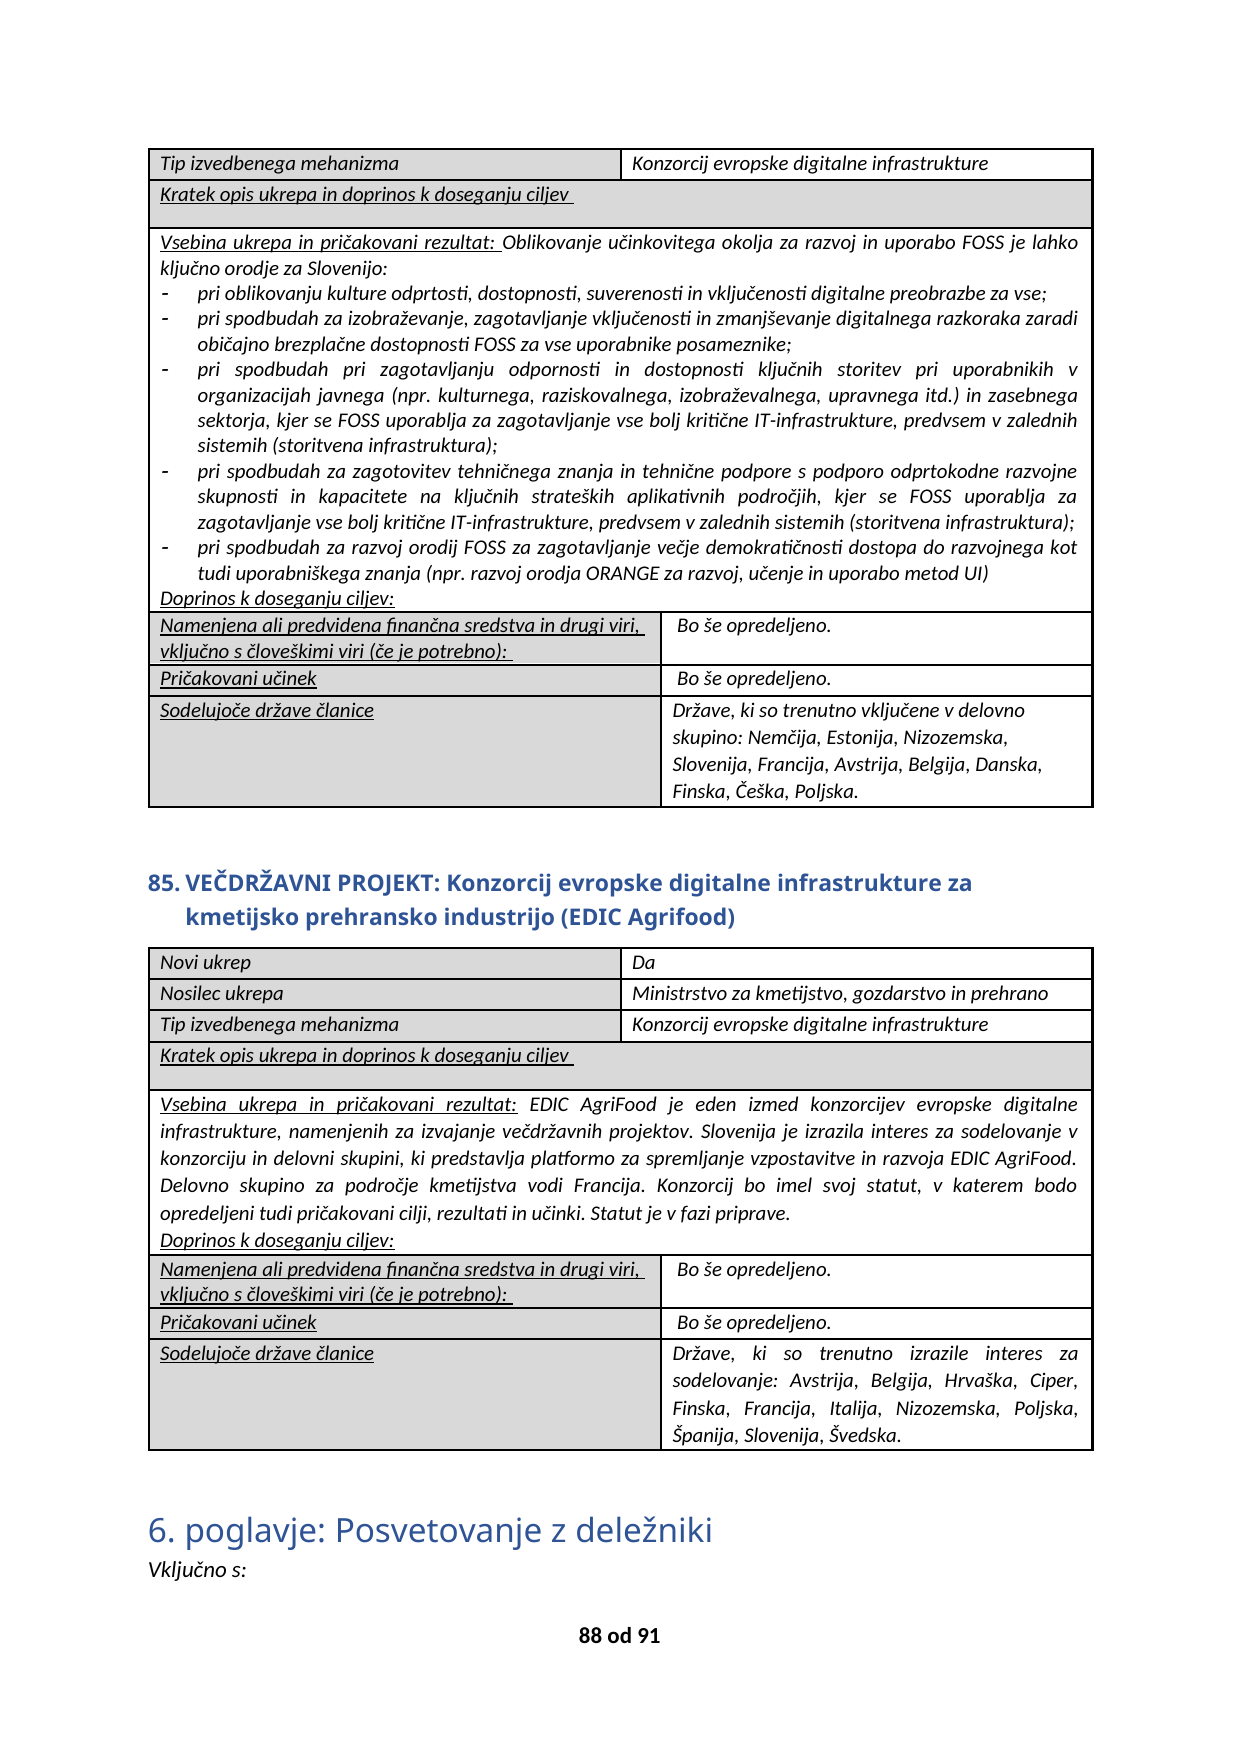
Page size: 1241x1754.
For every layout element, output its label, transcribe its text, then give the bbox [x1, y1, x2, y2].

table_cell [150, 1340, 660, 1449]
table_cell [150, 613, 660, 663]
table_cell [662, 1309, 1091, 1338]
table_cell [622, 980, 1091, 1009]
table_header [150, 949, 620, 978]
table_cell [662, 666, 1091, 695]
text Vključno s: [148, 1555, 1093, 1583]
subtitle VEČDRŽAVNI PROJEKT: Konzorcij evropske digitalne infrastrukture za kmetijsko prehransko industrijo (EDIC Agrifood) [148, 867, 1093, 932]
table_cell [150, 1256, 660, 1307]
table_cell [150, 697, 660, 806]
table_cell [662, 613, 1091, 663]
subtitle 6. poglavje: Posvetovanje z deležniki [148, 1506, 1093, 1552]
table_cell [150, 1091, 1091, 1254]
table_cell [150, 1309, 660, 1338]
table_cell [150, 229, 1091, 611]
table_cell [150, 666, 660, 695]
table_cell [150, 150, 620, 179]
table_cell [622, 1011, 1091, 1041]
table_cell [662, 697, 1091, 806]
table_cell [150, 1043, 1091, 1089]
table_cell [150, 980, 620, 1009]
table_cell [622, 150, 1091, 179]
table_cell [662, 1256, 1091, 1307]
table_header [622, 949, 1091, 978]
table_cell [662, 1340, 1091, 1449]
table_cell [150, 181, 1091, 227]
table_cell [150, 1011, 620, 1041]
